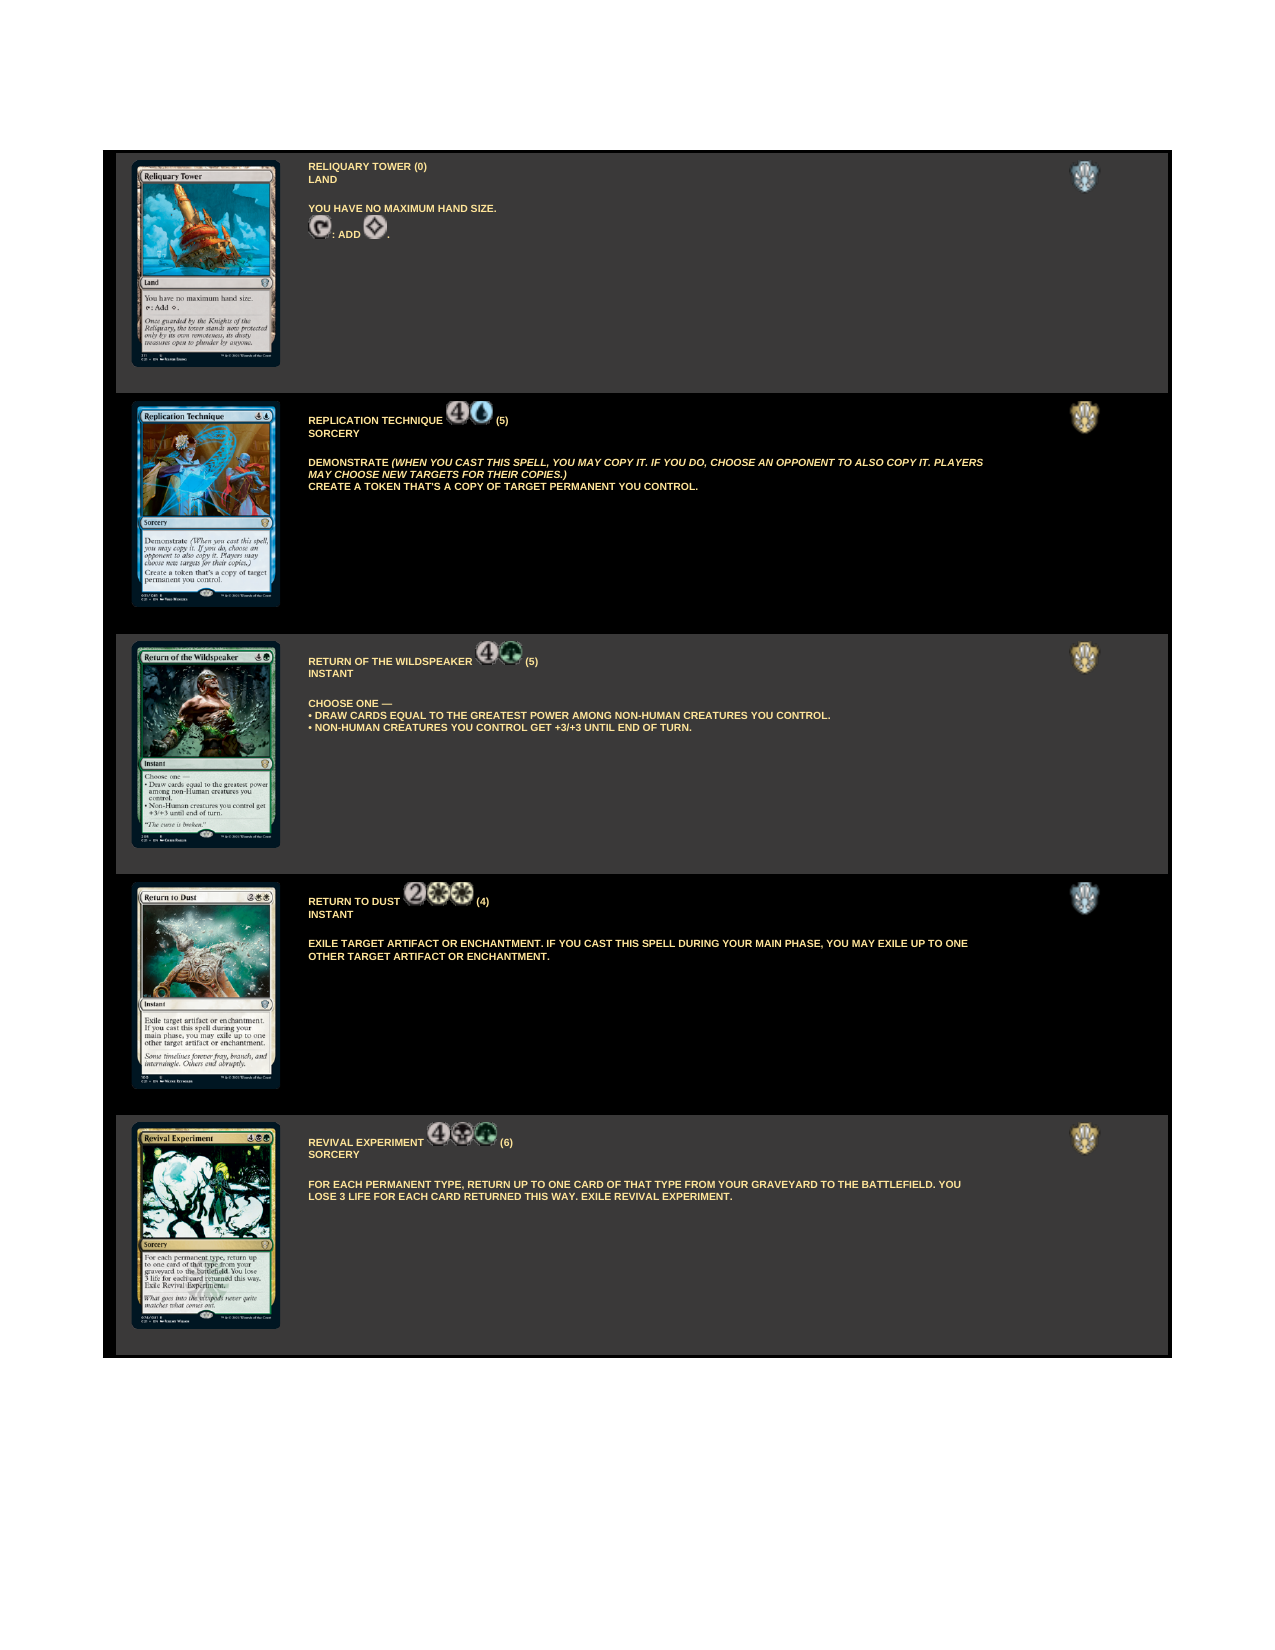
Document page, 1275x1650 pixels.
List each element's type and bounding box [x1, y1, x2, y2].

picture [363, 215, 387, 239]
picture [475, 641, 523, 665]
picture [403, 882, 474, 906]
table_header [104, 151, 1171, 1357]
picture [131, 882, 281, 1089]
picture [1068, 160, 1102, 195]
picture [131, 401, 281, 607]
picture [1068, 1122, 1102, 1157]
picture [131, 1122, 281, 1329]
picture [308, 215, 332, 239]
picture [426, 1122, 498, 1146]
picture [446, 401, 493, 425]
picture [131, 160, 281, 367]
picture [1068, 401, 1102, 435]
picture [131, 641, 281, 848]
picture [1068, 641, 1102, 676]
picture [1068, 882, 1102, 917]
